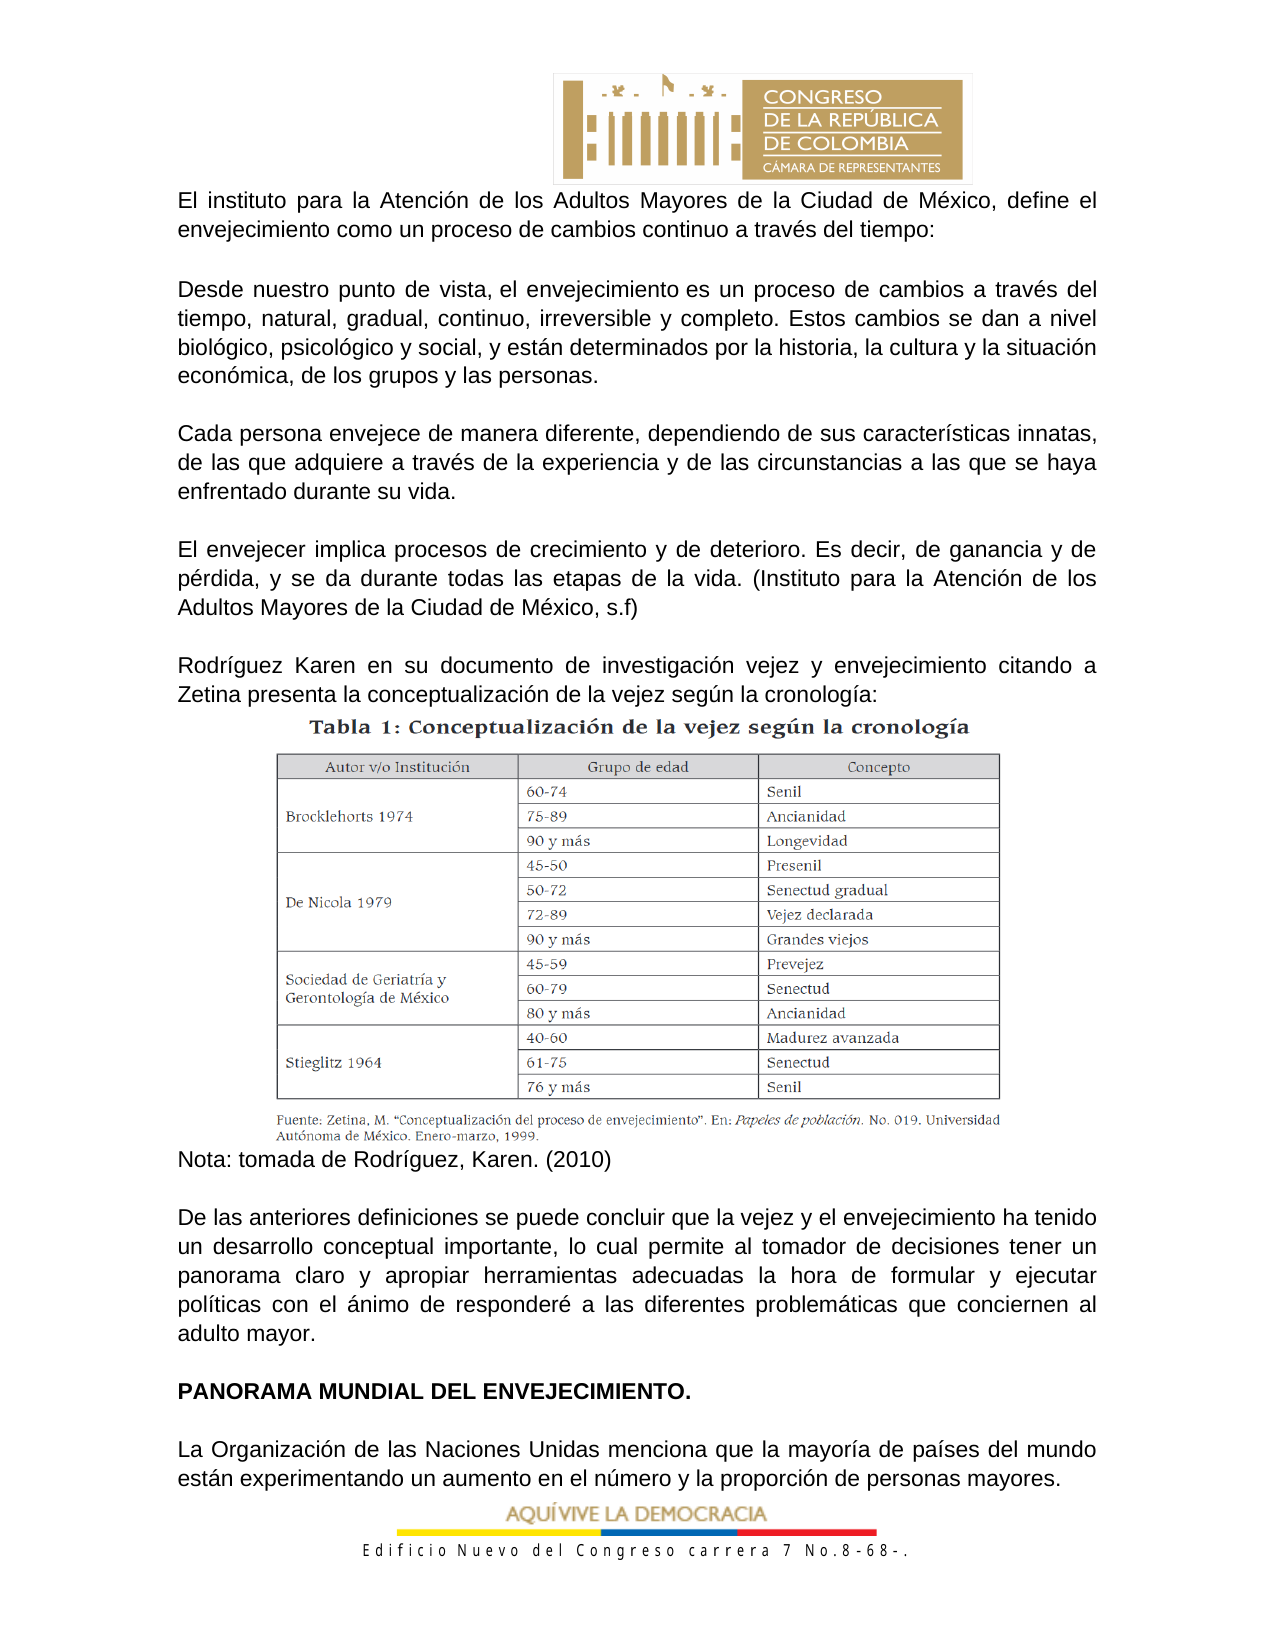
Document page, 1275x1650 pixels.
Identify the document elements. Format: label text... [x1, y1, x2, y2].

text Cada persona envejece de manera diferente, dependiendo de sus características innatas, de las que adquiere a través de la experiencia y de las circunstancias a las que se haya enfrentado durante su vida. [177, 420, 1098, 504]
picture [553, 73, 973, 185]
text La Organización de las Naciones Unidas menciona que la mayoría de países del mundo están experimentando un aumento en el número y la proporción de personas mayores. [177, 1436, 1098, 1491]
text El envejecer implica procesos de crecimiento y de deterioro. Es decir, de ganancia y de pérdida, y se da durante todas las etapas de la vida. (Instituto para la Atención de los Adultos Mayores de la Ciudad de México, s.f) [177, 536, 1098, 620]
text Nota: tomada de Rodríguez, Karen. (2010) [177, 1146, 1098, 1172]
text Desde nuestro punto de vista, el envejecimiento es un proceso de cambios a través del tiempo, natural, gradual, continuo, irreversible y completo. Estos cambios se dan a nivel biológico, psicológico y social, y están determinados por la historia, la cultura y la situación económica, de los grupos y las personas. [177, 276, 1098, 389]
picture [396, 1502, 877, 1536]
text PANORAMA MUNDIAL DEL ENVEJECIMIENTO. [177, 1378, 1098, 1404]
text El instituto para la Atención de los Adultos Mayores de la Ciudad de México, define el envejecimiento como un proceso de cambios continuo a través del tiempo: [177, 187, 1098, 242]
text Rodríguez Karen en su documento de investigación vejez y envejecimiento citando a Zetina presenta la conceptualización de la vejez según la cronología: [177, 652, 1098, 707]
text De las anteriores definiciones se puede concluir que la vejez y el envejecimiento ha tenido un desarrollo conceptual importante, lo cual permite al tomador de decisiones tener un panorama claro y apropiar herramientas adecuadas la hora de formular y ejecutar políticas con el ánimo de responderé a las diferentes problemáticas que conciernen al adulto mayor. [177, 1204, 1098, 1346]
picture [271, 710, 1004, 1144]
